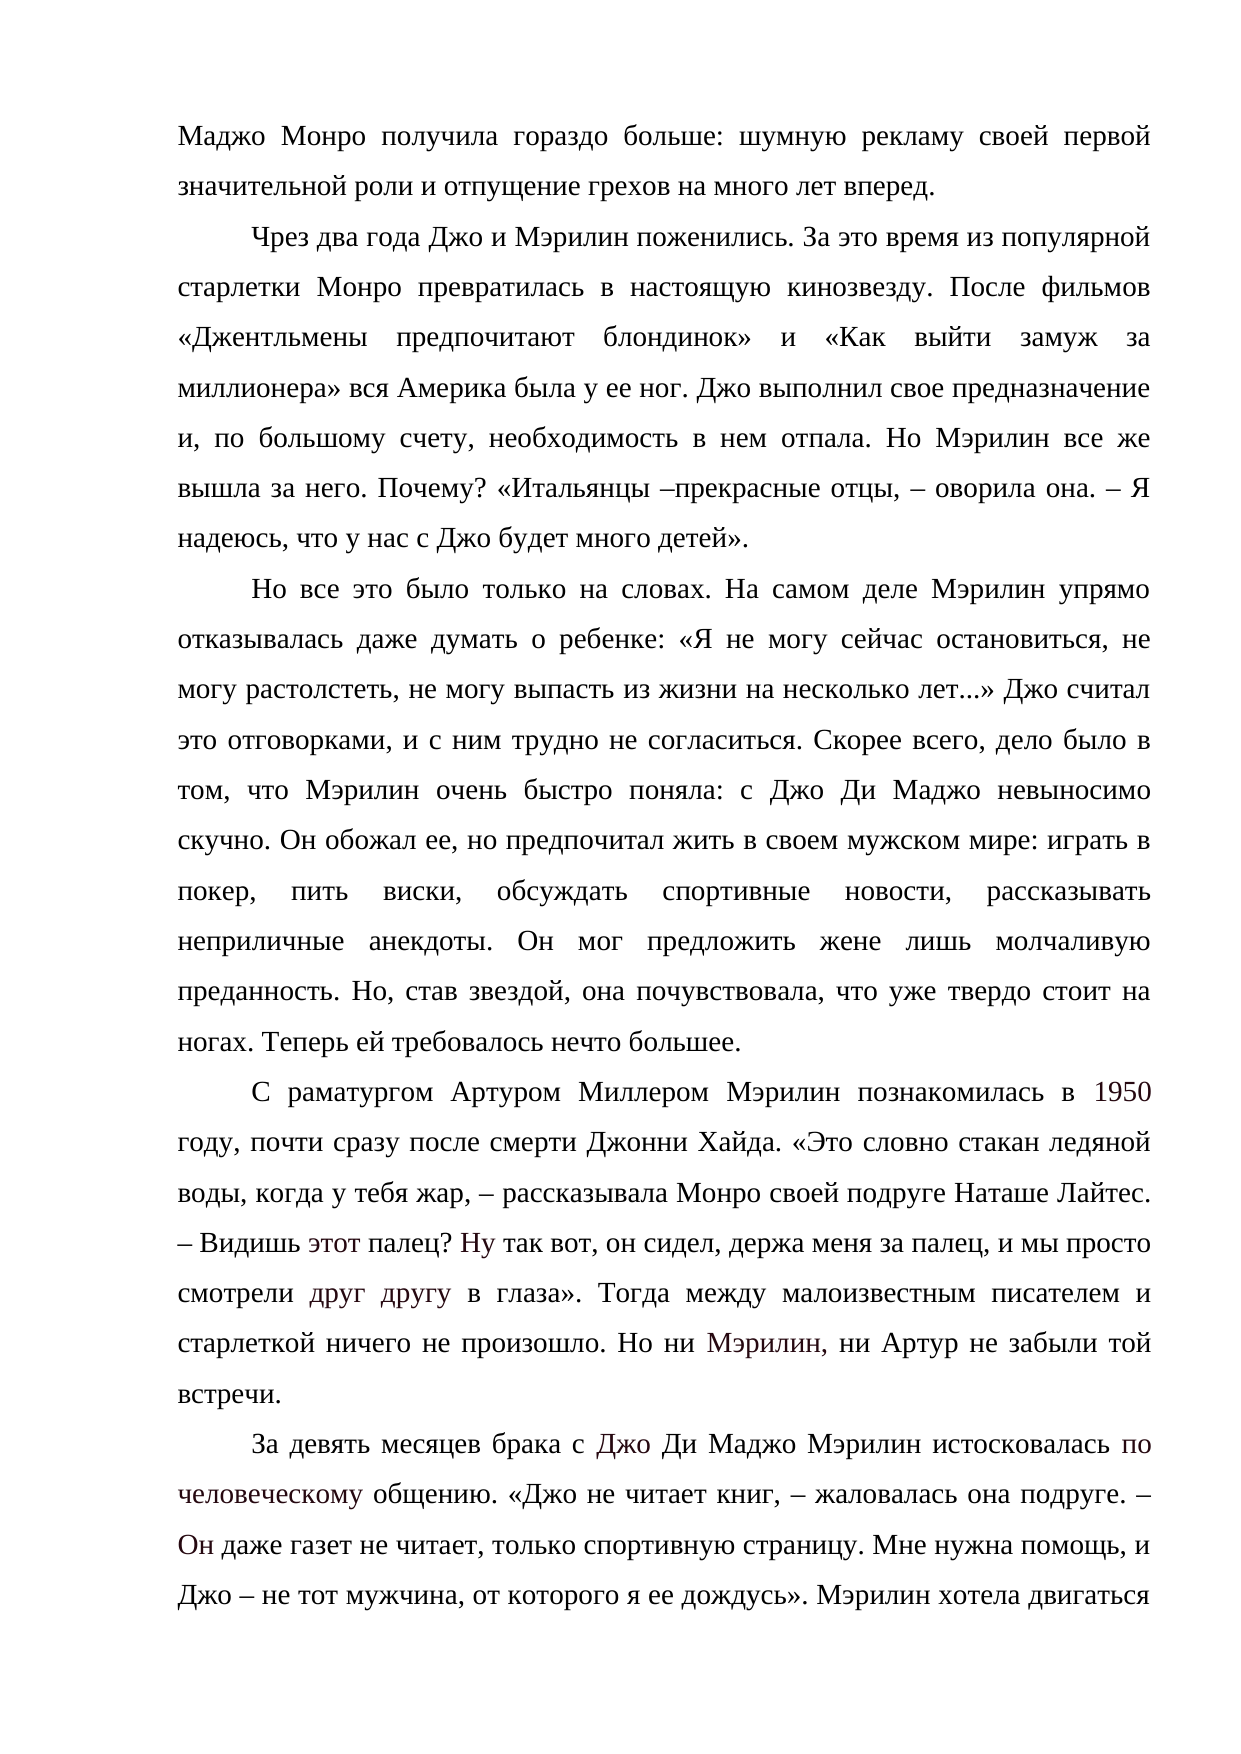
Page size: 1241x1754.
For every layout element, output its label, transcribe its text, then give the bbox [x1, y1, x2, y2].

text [177, 1426, 1152, 1611]
text Но все это было только на словах. На самом деле Мэрилин упрямо отказывалась даже думать о ребенке: «Я не могу сейчас остановиться, не могу растолстеть, не могу выпасть из жизни на несколько лет...» Джо считал это отговорками, и с ним трудно не согласиться. Скорее всего, дело было в том, что Мэрилин очень быстро поняла: с Джо Ди Маджо невыносимо скучно. Он обожал ее, но предпочитал жить в своем мужском мире: играть в покер, пить виски, обсуждать спортивные новости, рассказывать неприличные анекдоты. Он мог предложить жене лишь молчаливую преданность. Но, став звездой, она почувствовала, что уже твердо стоит на ногах. Теперь ей требовалось нечто большее. [177, 571, 1152, 1057]
text С раматургом Артуром Миллером Мэрилин познакомилась в 1950 году, почти сразу после смерти Джонни Хайда. «Это словно стакан ледяной воды, когда у тебя жар, – рассказывала Монро своей подруге Наташе Лайтес. – Видишь этот палец? Ну так вот, он сидел, держа меня за палец, и мы просто смотрели друг другу в глаза». Тогда между малоизвестным писателем и старлеткой ничего не произошло. Но ни Мэрилин, ни Артур не забыли той встречи. [177, 1074, 1152, 1409]
text Чрез два года Джо и Мэрилин поженились. За это время из популярной старлетки Монро превратилась в настоящую кинозвезду. После фильмов «Джентльмены предпочитают блондинок» и «Как выйти замуж за миллионера» вся Америка была у ее ног. Джо выполнил свое предназначение и, по большому счету, необходимость в нем отпала. Но Мэрилин все же вышла за него. Почему? «Итальянцы –прекрасные отцы, – оворила она. – Я надеюсь, что у нас с Джо будет много детей». [177, 219, 1152, 554]
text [177, 118, 1152, 202]
